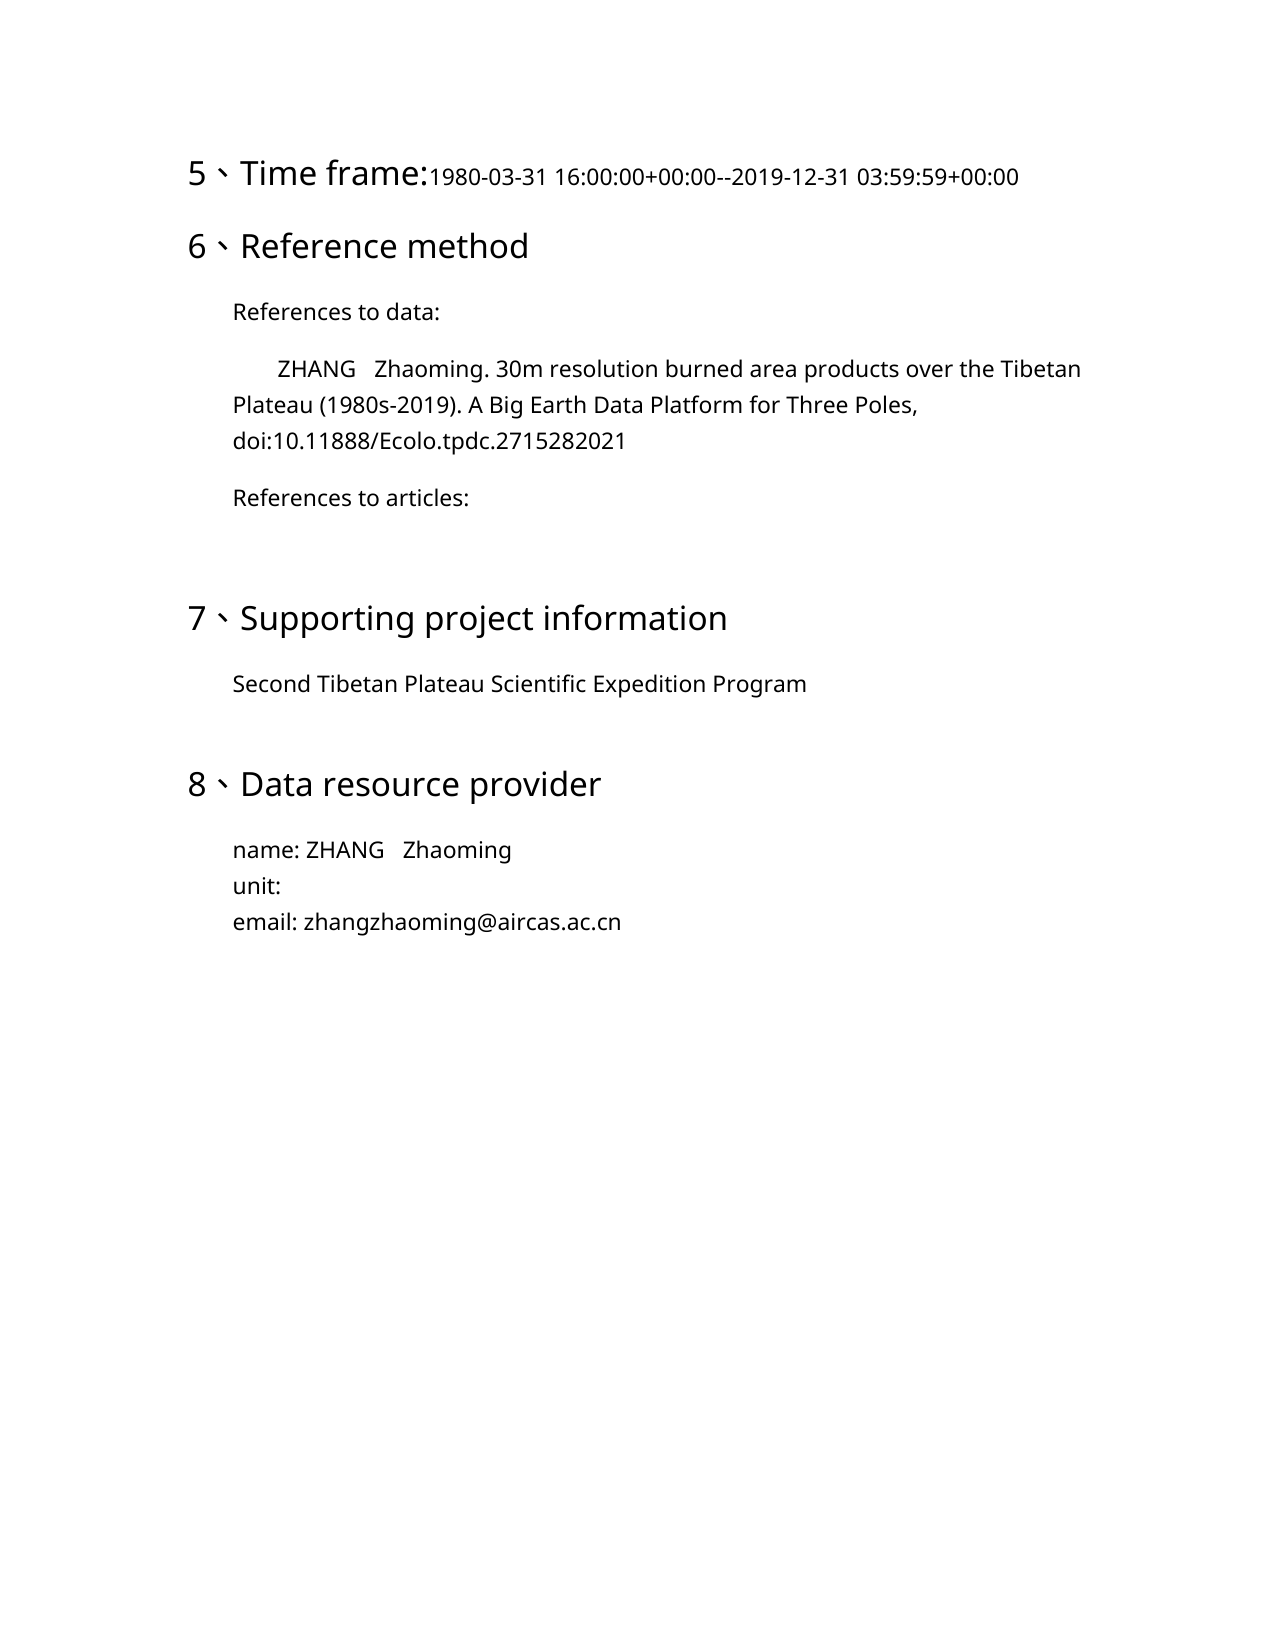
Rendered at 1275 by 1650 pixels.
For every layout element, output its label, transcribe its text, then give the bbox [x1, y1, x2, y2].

text References to articles: [232, 481, 1087, 513]
text 7、Supporting project information [187, 595, 1087, 640]
text References to data: [232, 296, 1087, 327]
text ZHANG Zhaoming. 30m resolution burned area products over the Tibetan Plateau (1980s-2019). A Big Earth Data Platform for Three Poles, doi:10.11888/Ecolo.tpdc.2715282021 [232, 353, 1087, 456]
text 5、Time frame:1980-03-31 16:00:00+00:00--2019-12-31 03:59:59+00:00 [187, 150, 1087, 195]
text name: ZHANG Zhaoming unit: email: zhangzhaoming@aircas.ac.cn [232, 834, 1087, 1009]
text 6、Reference method [187, 223, 1087, 268]
text 8、Data resource provider [187, 761, 1087, 806]
text Second Tibetan Plateau Scientific Expedition Program [232, 668, 1087, 735]
